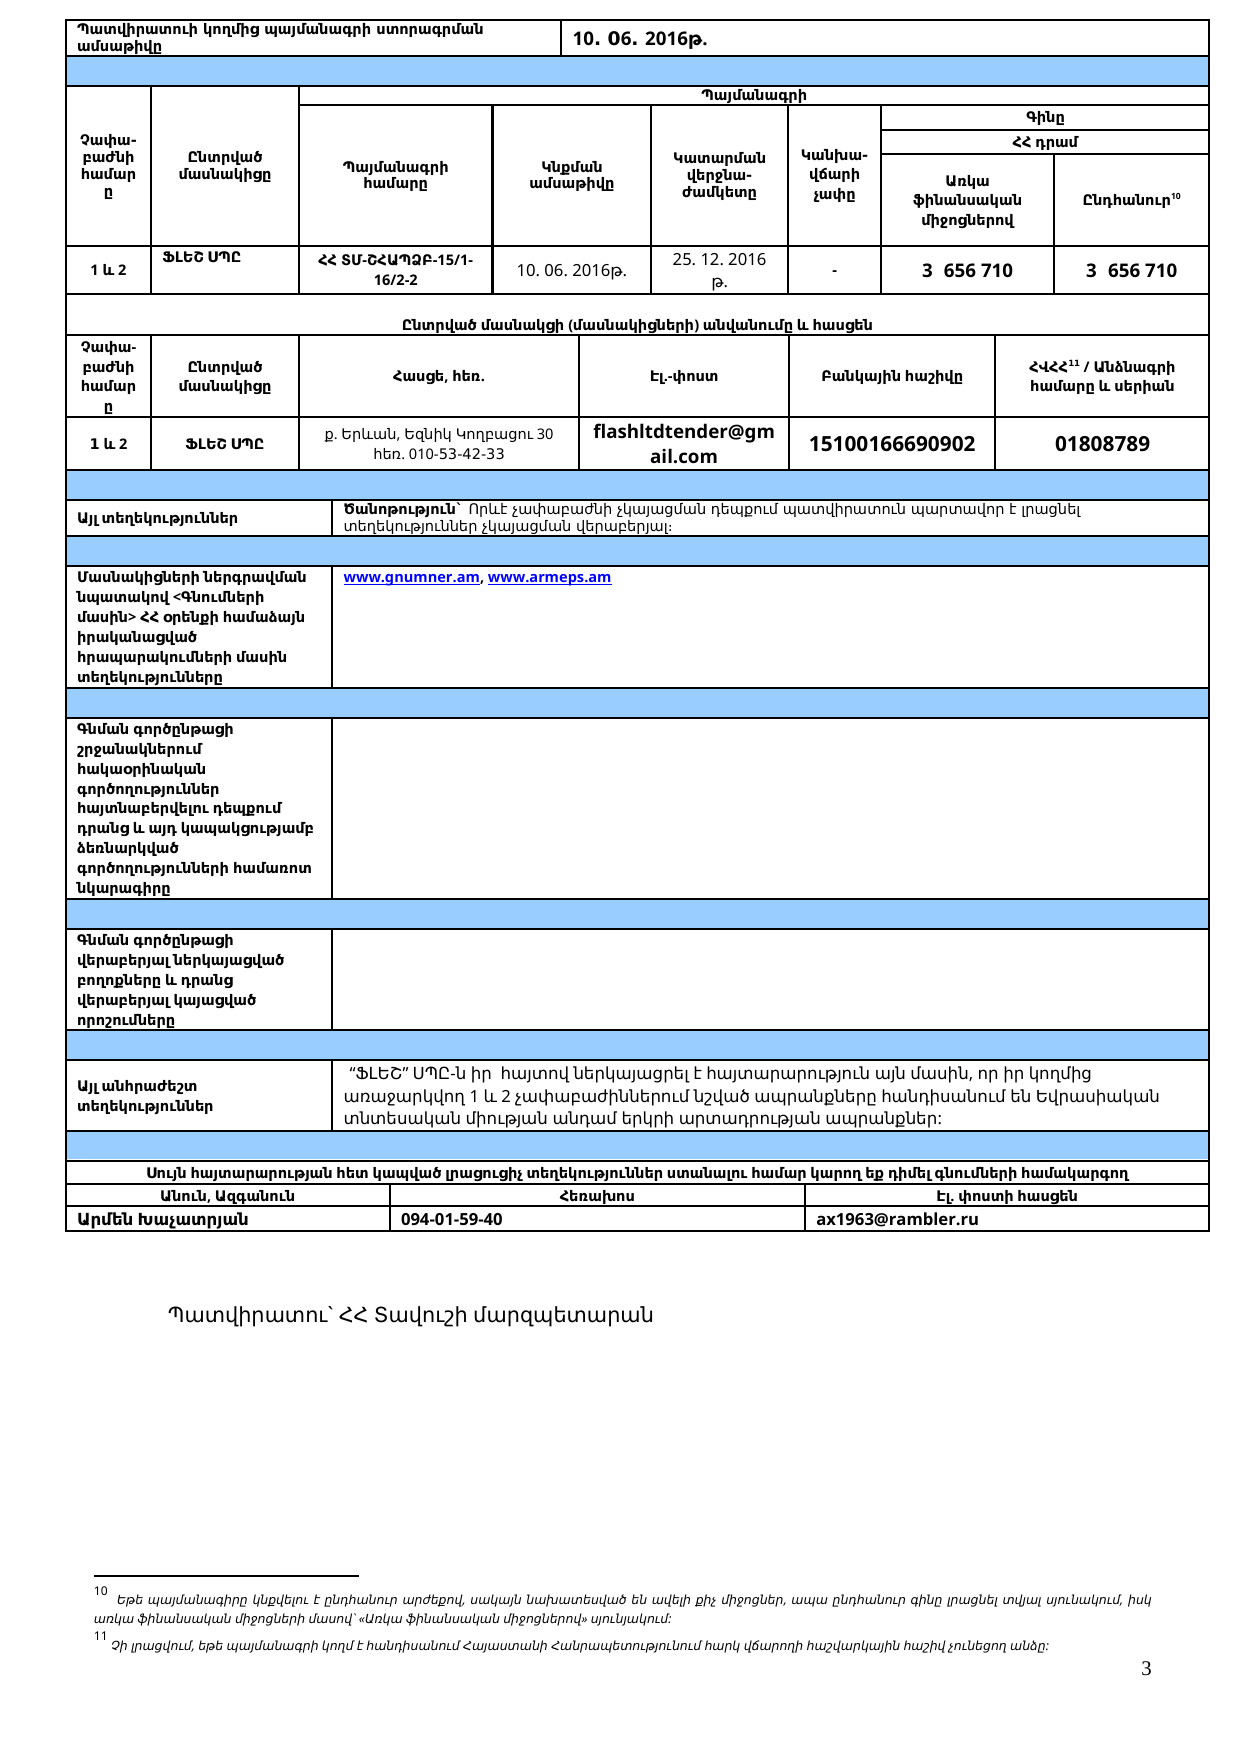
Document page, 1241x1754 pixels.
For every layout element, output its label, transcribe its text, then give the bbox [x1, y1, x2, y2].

table_cell [67, 900, 1208, 928]
table_cell Սույն հայտարարության հետ կապված լրացուցիչ տեղեկություններ ստանալու համար կարող եք դիմել գնումների համակարգող [67, 1162, 1208, 1183]
table_cell Կանխա-վճարի չափը [789, 106, 880, 245]
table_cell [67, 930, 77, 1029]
table_cell Այլ անհրաժեշտ տեղեկություններ [67, 1061, 331, 1129]
table_cell 15100166690902 [790, 418, 994, 469]
table_cell Էլ.-փոստ [580, 336, 788, 416]
table_cell 01808789 [996, 418, 1208, 469]
table_cell [333, 719, 1208, 898]
table_cell Գինը [882, 106, 1208, 128]
table_cell 1 և 2 [67, 418, 150, 469]
table_cell [67, 537, 1208, 565]
table_cell Ընդհանուր [1055, 155, 1208, 245]
table_cell ax1963@rambler.ru [806, 1207, 1208, 1230]
table_cell Չափա-բաժնի համարը [67, 87, 150, 245]
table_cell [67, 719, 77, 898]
table_cell ՀՀ ՏՄ-ՇՀԱՊՁԲ-15/1-16/2-2 [300, 247, 491, 292]
table_cell Արմեն Խաչատրյան [67, 1207, 389, 1230]
table_cell [67, 471, 1208, 499]
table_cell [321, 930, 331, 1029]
table_cell 3 656 710 [882, 247, 1053, 292]
table_cell Պայմանագրի [300, 87, 1208, 104]
table_cell 094-01-59-40 [391, 1207, 804, 1230]
table_cell Չափա-բաժնի համարը [67, 336, 150, 416]
table_cell Պատվիրատուի կողմից պայմանագրի ստորագրման ամսաթիվը [67, 21, 560, 55]
text Պատվիրատու` ՀՀ Տավուշի մարզպետարան [94, 1300, 1152, 1328]
table_cell flashltdtender@gmail.com [580, 418, 788, 469]
table_cell Ընտրված մասնակիցը [152, 87, 298, 245]
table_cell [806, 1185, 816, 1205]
table_cell [67, 1031, 1208, 1059]
table_cell ք. Երևան, Եզնիկ Կողբացու 30 հեռ. 010-53-42-33 [300, 418, 578, 469]
table_cell Բանկային հաշիվը [790, 336, 994, 416]
table_cell www.gnumner.am, www.armeps.am [333, 567, 1208, 687]
table_cell ՀՀ դրամ [882, 131, 1208, 153]
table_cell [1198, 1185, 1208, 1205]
table_cell Կատարման վերջնա-ժամկետը [652, 106, 787, 245]
table_cell [67, 57, 1208, 85]
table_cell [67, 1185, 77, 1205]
table_cell “ՖԼԵՇ” ՍՊԸ-ն իր հայտով ներկայացրել է հայտարարություն այն մասին, որ իր կողմից առաջարկվող 1 և 2 չափաբաժիններում նշված ապրանքները հանդիսանում են Եվրասիական տնտեսական միության անդամ երկրի արտադրության ապրանքներ: [333, 1061, 1208, 1129]
table_cell Այլ տեղեկություններ [67, 501, 331, 535]
table_cell Ընտրված մասնակցի (մասնակիցների) անվանումը և հասցեն [67, 295, 1208, 334]
table_cell [333, 930, 1208, 1029]
table_cell 10. 06. 2016թ. [562, 21, 1208, 55]
table_cell ՖԼԵՇ ՍՊԸ [152, 247, 298, 292]
table_cell ՖԼԵՇ ՍՊԸ [152, 418, 298, 469]
table_cell 25. 12. 2016 թ. [652, 247, 787, 292]
table_cell [67, 1132, 1208, 1159]
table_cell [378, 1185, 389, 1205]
table_cell ՀՎՀՀ / Անձնագրի համարը և սերիան [996, 336, 1208, 416]
table_cell Հասցե, հեռ. [300, 336, 578, 416]
table_cell Ծանոթություն` Որևէ չափաբաժնի չկայացման դեպքում պատվիրատուն պարտավոր է լրացնել տեղեկություններ չկայացման վերաբերյալ։ [333, 501, 1208, 535]
table_cell Կնքման ամսաթիվը [494, 106, 650, 245]
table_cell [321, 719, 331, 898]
table_cell 3 656 710 [1055, 247, 1208, 292]
table_cell Ընտրված մասնակիցը [152, 336, 298, 416]
table_cell Առկա ֆինանսական միջոցներով [882, 155, 1053, 245]
table_cell 1 և 2 [67, 247, 150, 292]
table_cell Պայմանագրի համարը [300, 106, 491, 245]
table_cell 10. 06. 2016թ. [494, 247, 650, 292]
table_cell [67, 689, 1208, 717]
table_cell Մասնակիցների ներգրավման նպատակով <Գնումների մասին> ՀՀ օրենքի համաձայն իրականացված հրապարակումների մասին տեղեկությունները [67, 567, 331, 687]
table_cell - [789, 247, 880, 292]
